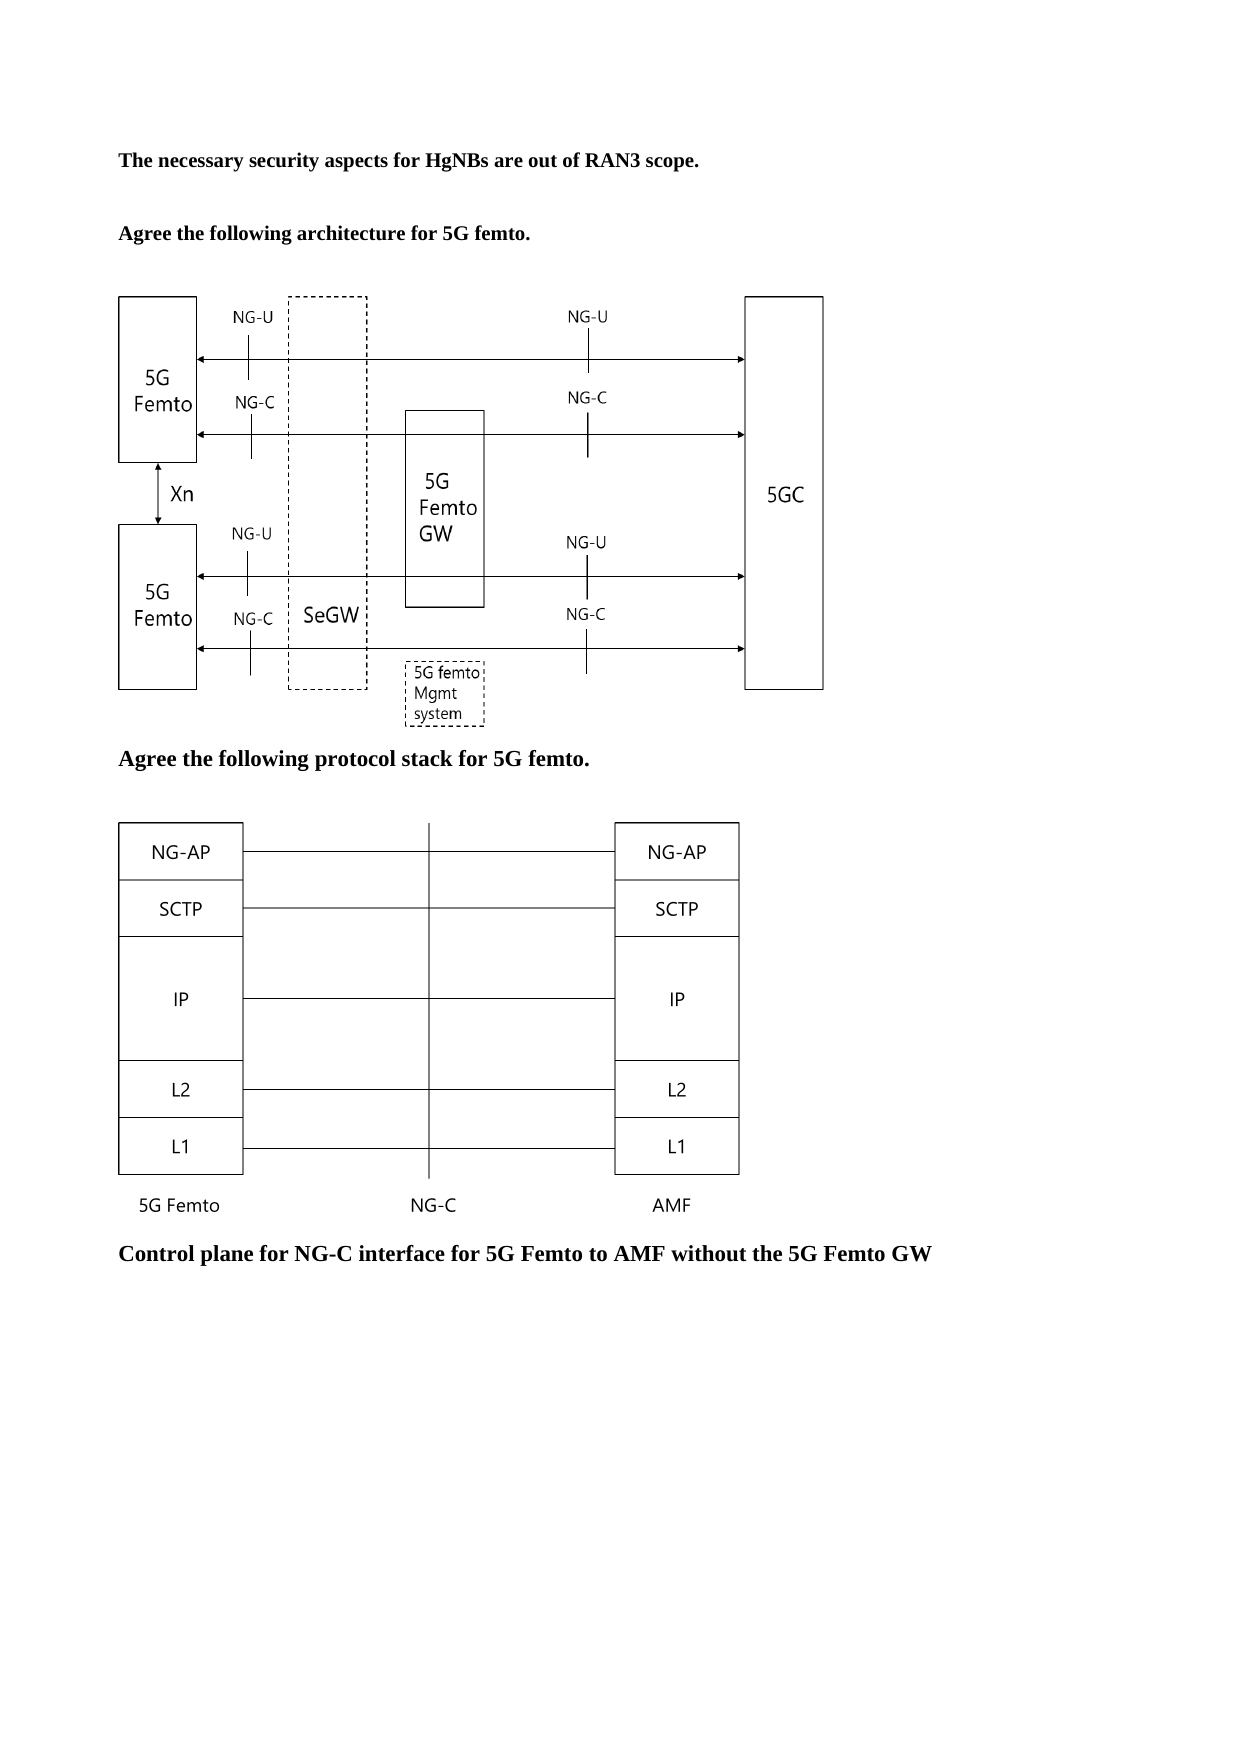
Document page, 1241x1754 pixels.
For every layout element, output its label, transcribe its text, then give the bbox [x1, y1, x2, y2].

text Control plane for NG-C interface for 5G Femto to AMF without the 5G Femto GW [118, 1241, 1122, 1267]
text The necessary security aspects for HgNBs are out of RAN3 scope. [118, 148, 1122, 172]
text Agree the following architecture for 5G femto. [118, 221, 1122, 245]
text Agree the following protocol stack for 5G femto. [118, 745, 1122, 771]
picture [118, 822, 816, 1228]
picture [118, 296, 836, 733]
